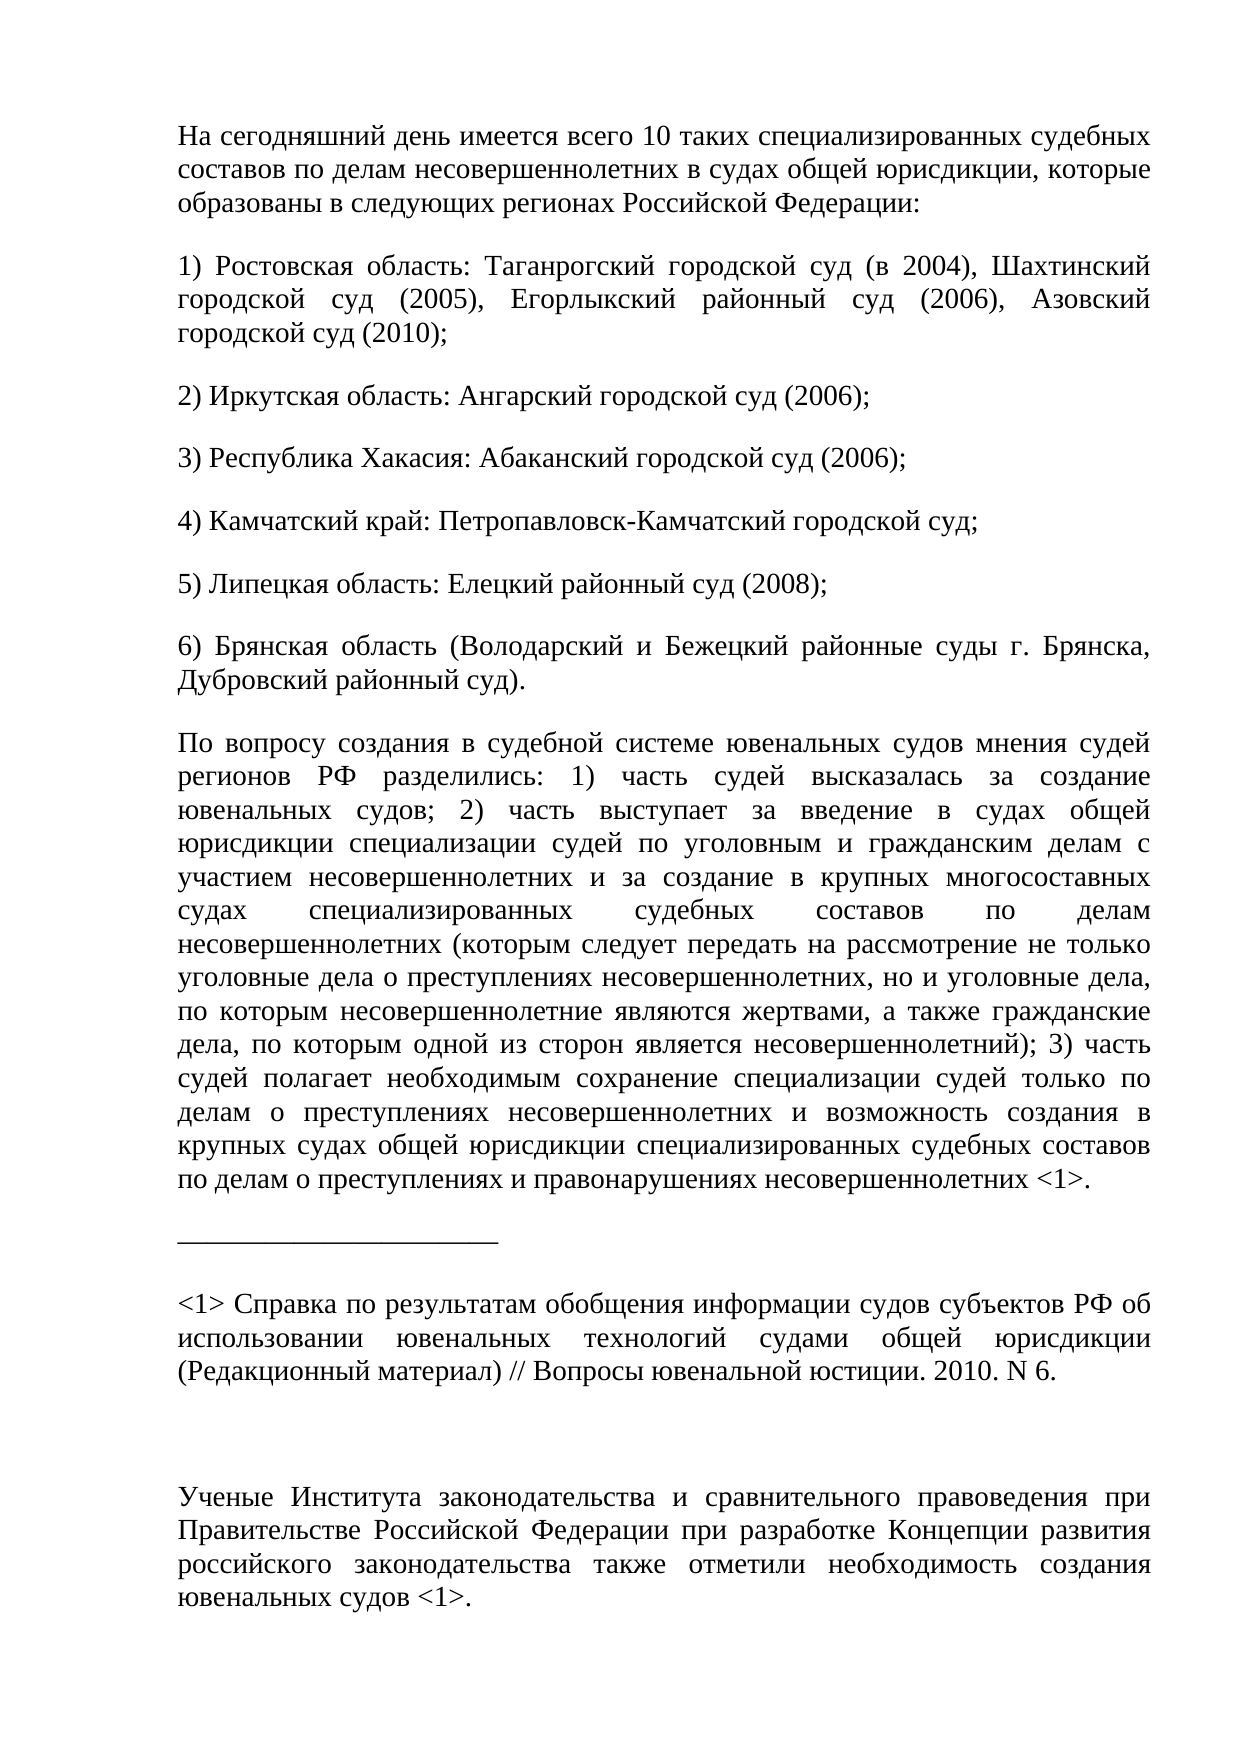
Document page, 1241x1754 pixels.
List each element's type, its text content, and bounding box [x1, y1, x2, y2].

text По вопросу создания в судебной системе ювенальных судов мнения судей регионов РФ разделились: 1) часть судей высказалась за создание ювенальных судов; 2) часть выступает за введение в судах общей юрисдикции специализации судей по уголовным и гражданским делам с участием несовершеннолетних и за создание в крупных многосоставных судах специализированных судебных составов по делам несовершеннолетних (которым следует передать на рассмотрение не только уголовные дела о преступлениях несовершеннолетних, но и уголовные дела, по которым несовершеннолетние являются жертвами, а также гражданские дела, по которым одной из сторон является несовершеннолетний); 3) часть судей полагает необходимым сохранение специализации судей только по делам о преступлениях несовершеннолетних и возможность создания в крупных судах общей юрисдикции специализированных судебных составов по делам о преступлениях и правонарушениях несовершеннолетних <1>. [177, 725, 1152, 1194]
text 6) Брянская область (Володарский и Бежецкий районные суды г. Брянска, Дубровский районный суд). [177, 628, 1152, 696]
text ——————————— [177, 1223, 1152, 1257]
text 3) Республика Хакасия: Абаканский городской суд (2006); [177, 440, 1152, 474]
text Ученые Института законодательства и сравнительного правоведения при Правительстве Российской Федерации при разработке Концепции развития российского законодательства также отметили необходимость создания ювенальных судов <1>. [177, 1479, 1152, 1613]
text 4) Камчатский край: Петропавловск-Камчатский городской суд; [177, 503, 1152, 537]
text <1> Справка по результатам обобщения информации судов субъектов РФ об использовании ювенальных технологий судами общей юрисдикции (Редакционный материал) // Вопросы ювенальной юстиции. 2010. N 6. [177, 1286, 1152, 1387]
text 5) Липецкая область: Елецкий районный суд (2008); [177, 566, 1152, 599]
text 1) Ростовская область: Таганрогский городской суд (в 2004), Шахтинский городской суд (2005), Егорлыкский районный суд (2006), Азовский городской суд (2010); [177, 248, 1152, 348]
text 2) Иркутская область: Ангарский городской суд (2006); [177, 378, 1152, 411]
text На сегодняшний день имеется всего 10 таких специализированных судебных составов по делам несовершеннолетних в судах общей юрисдикции, которые образованы в следующих регионах Российской Федерации: [177, 118, 1152, 219]
